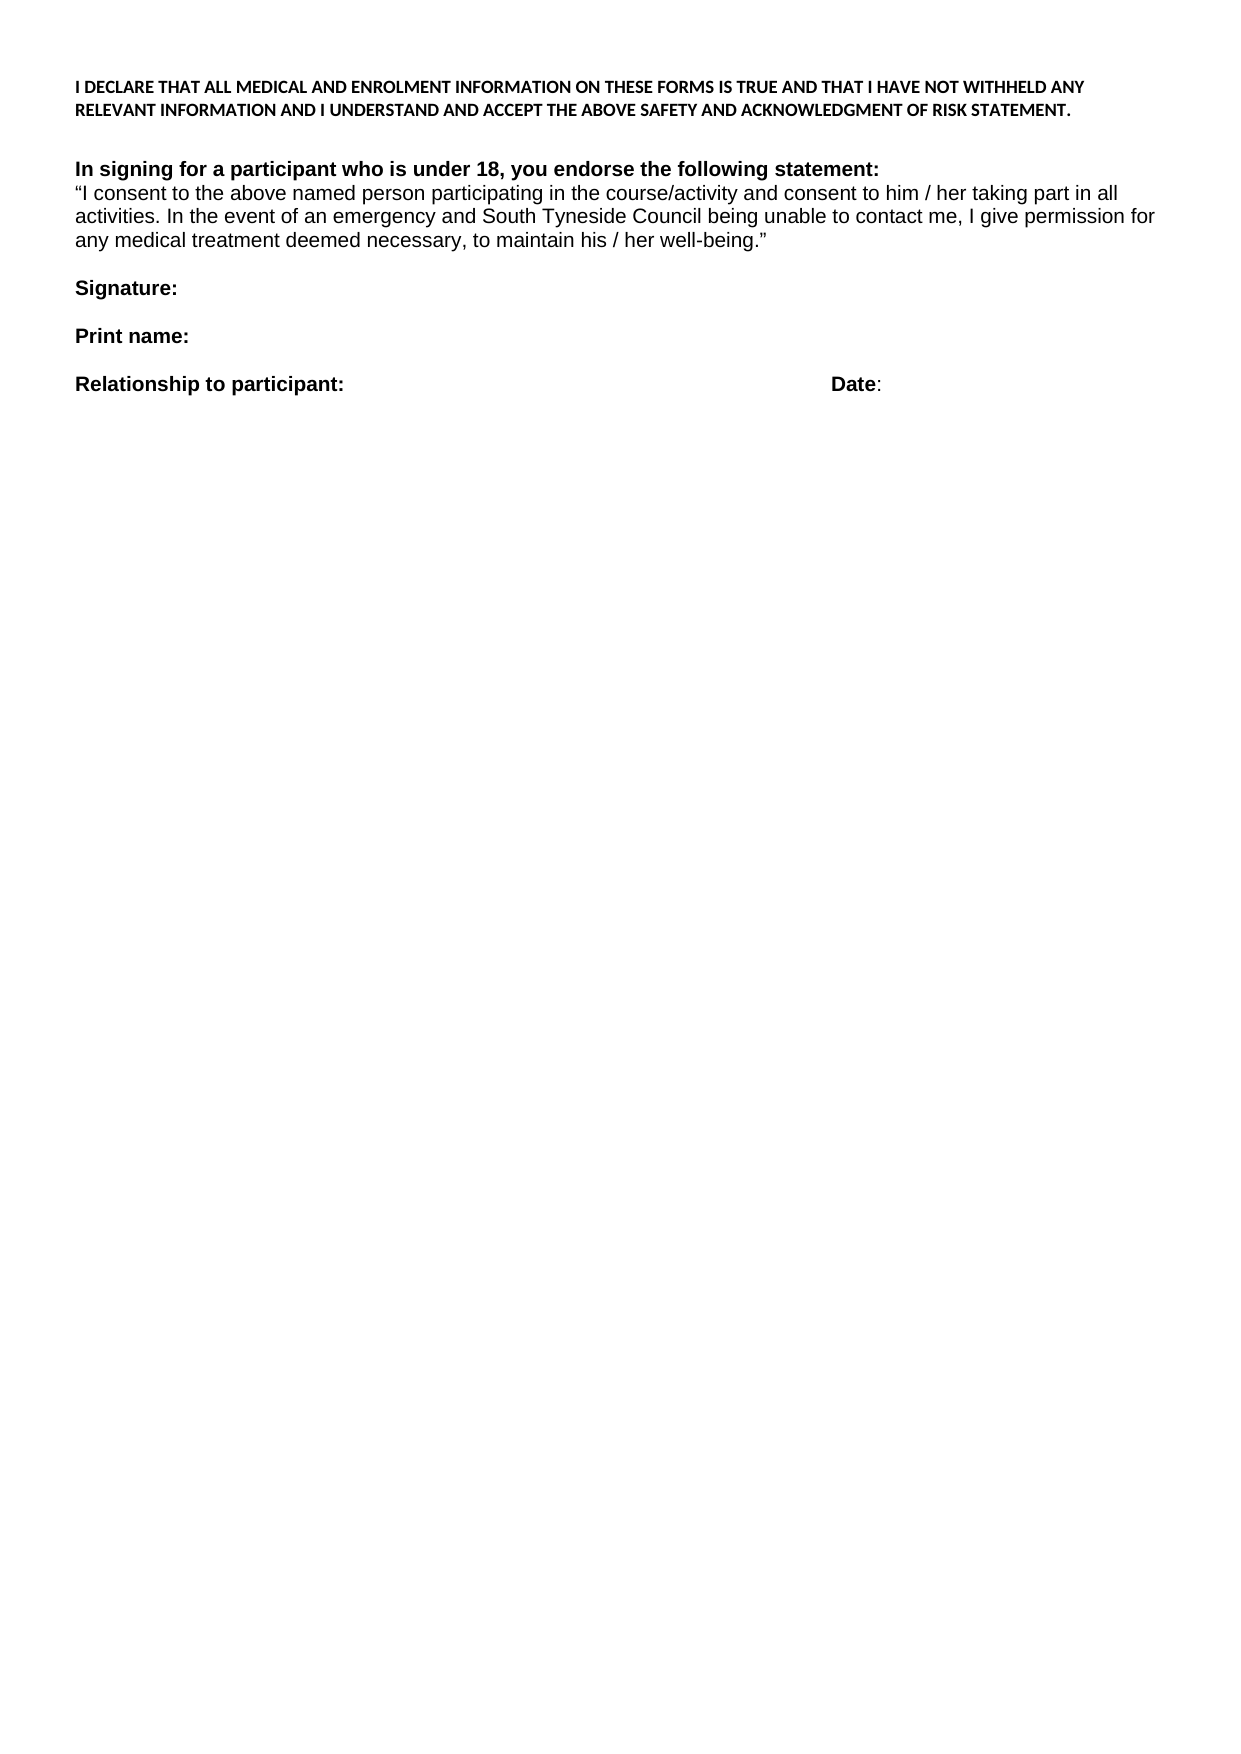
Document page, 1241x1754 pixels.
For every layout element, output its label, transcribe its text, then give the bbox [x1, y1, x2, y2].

text Print name: [75, 324, 1165, 348]
text I DECLARE THAT ALL MEDICAL AND ENROLMENT INFORMATION ON THESE FORMS IS TRUE AND THAT I HAVE NOT WITHHELD ANY RELEVANT INFORMATION AND I UNDERSTAND AND ACCEPT THE ABOVE SAFETY AND ACKNOWLEDGMENT OF RISK STATEMENT. [75, 75, 1165, 121]
text Relationship to participant: Date: [75, 372, 1165, 396]
text “I consent to the above named person participating in the course/activity and consent to him / her taking part in all activities. In the event of an emergency and South Tyneside Council being unable to contact me, I give permission for any medical treatment deemed necessary, to maintain his / her well-being.” [75, 180, 1165, 252]
text In signing for a participant who is under 18, you endorse the following statement: [75, 156, 1165, 180]
text Signature: [75, 276, 1165, 300]
